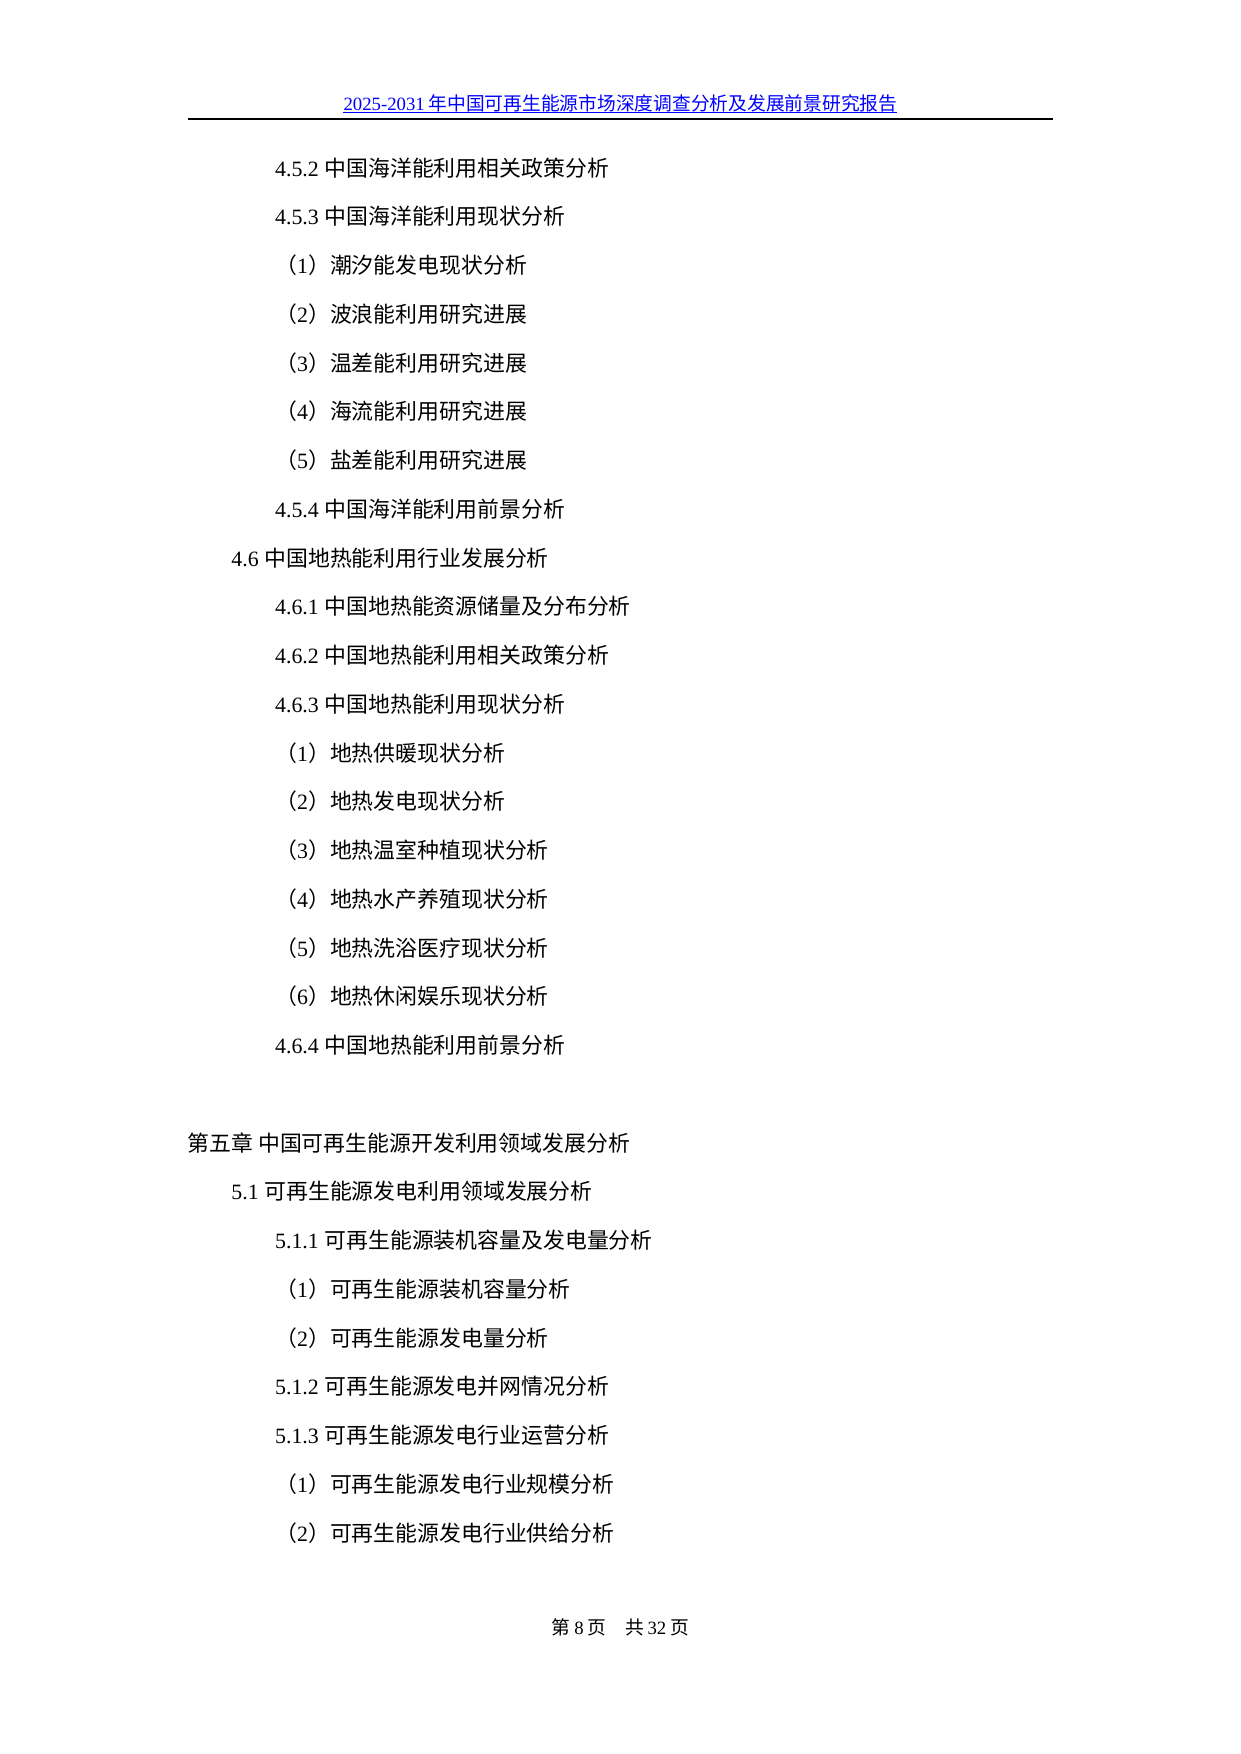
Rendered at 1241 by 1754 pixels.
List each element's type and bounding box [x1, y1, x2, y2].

text [187, 150, 1053, 1548]
